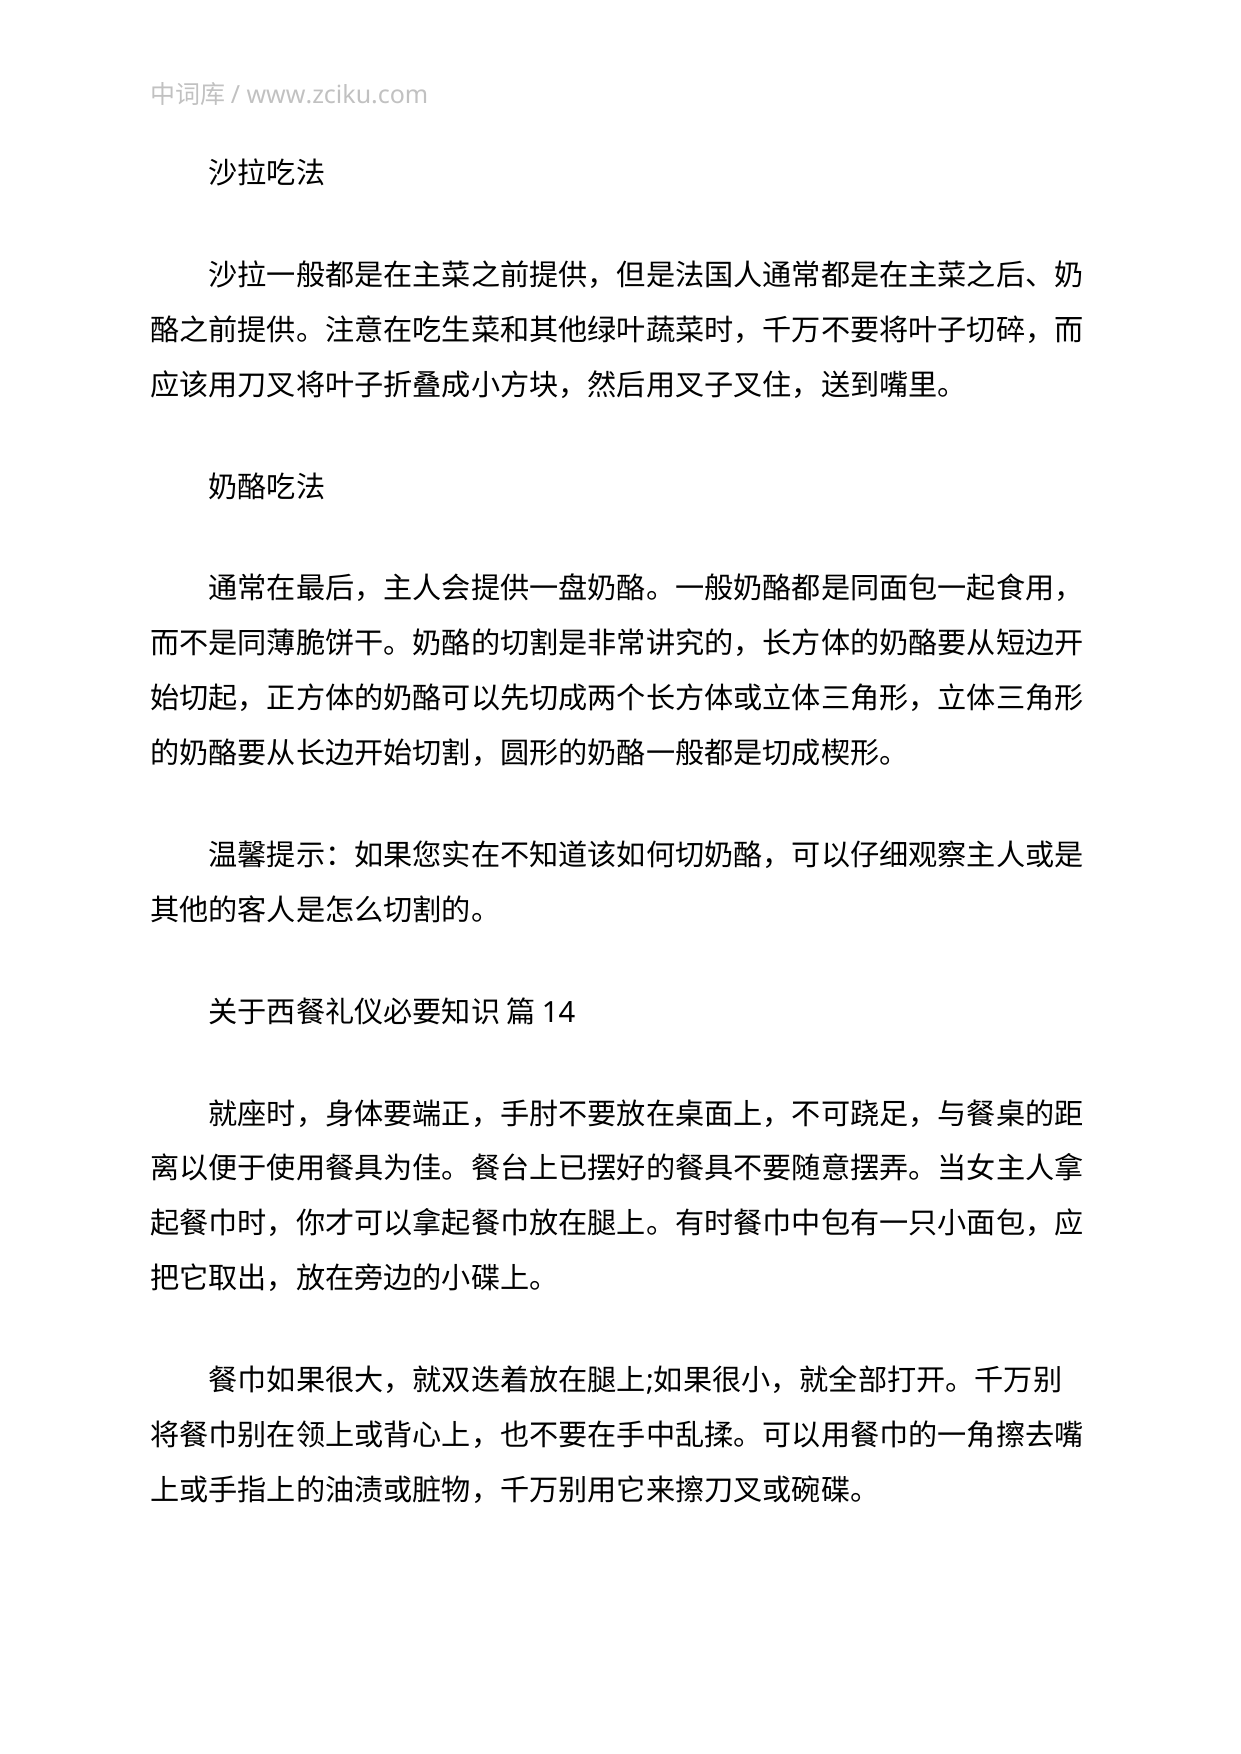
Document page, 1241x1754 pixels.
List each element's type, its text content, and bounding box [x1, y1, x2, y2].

text 通常在最后，主人会提供一盘奶酪。一般奶酪都是同面包一起食用，而不是同薄脆饼干。奶酪的切割是非常讲究的，长方体的奶酪要从短边开始切起，正方体的奶酪可以先切成两个长方体或立体三角形，立体三角形的奶酪要从长边开始切割，圆形的奶酪一般都是切成楔形。 [150, 565, 1090, 772]
text 就座时，身体要端正，手肘不要放在桌面上，不可跷足，与餐桌的距离以便于使用餐具为佳。餐台上已摆好的餐具不要随意摆弄。当女主人拿起餐巾时，你才可以拿起餐巾放在腿上。有时餐巾中包有一只小面包，应把它取出，放在旁边的小碟上。 [150, 1090, 1090, 1297]
text 餐巾如果很大，就双迭着放在腿上;如果很小，就全部打开。千万别将餐巾别在领上或背心上，也不要在手中乱揉。可以用餐巾的一角擦去嘴上或手指上的油渍或脏物，千万别用它来擦刀叉或碗碟。 [150, 1357, 1090, 1509]
text 沙拉吃法 [150, 150, 1090, 192]
text 奶酪吃法 [150, 463, 1090, 506]
text 关于西餐礼仪必要知识 篇14 [150, 988, 1090, 1031]
text 温馨提示：如果您实在不知道该如何切奶酪，可以仔细观察主人或是其他的客人是怎么切割的。 [150, 832, 1090, 929]
text 沙拉一般都是在主菜之前提供，但是法国人通常都是在主菜之后、奶酪之前提供。注意在吃生菜和其他绿叶蔬菜时，千万不要将叶子切碎，而应该用刀叉将叶子折叠成小方块，然后用叉子叉住，送到嘴里。 [150, 252, 1090, 404]
